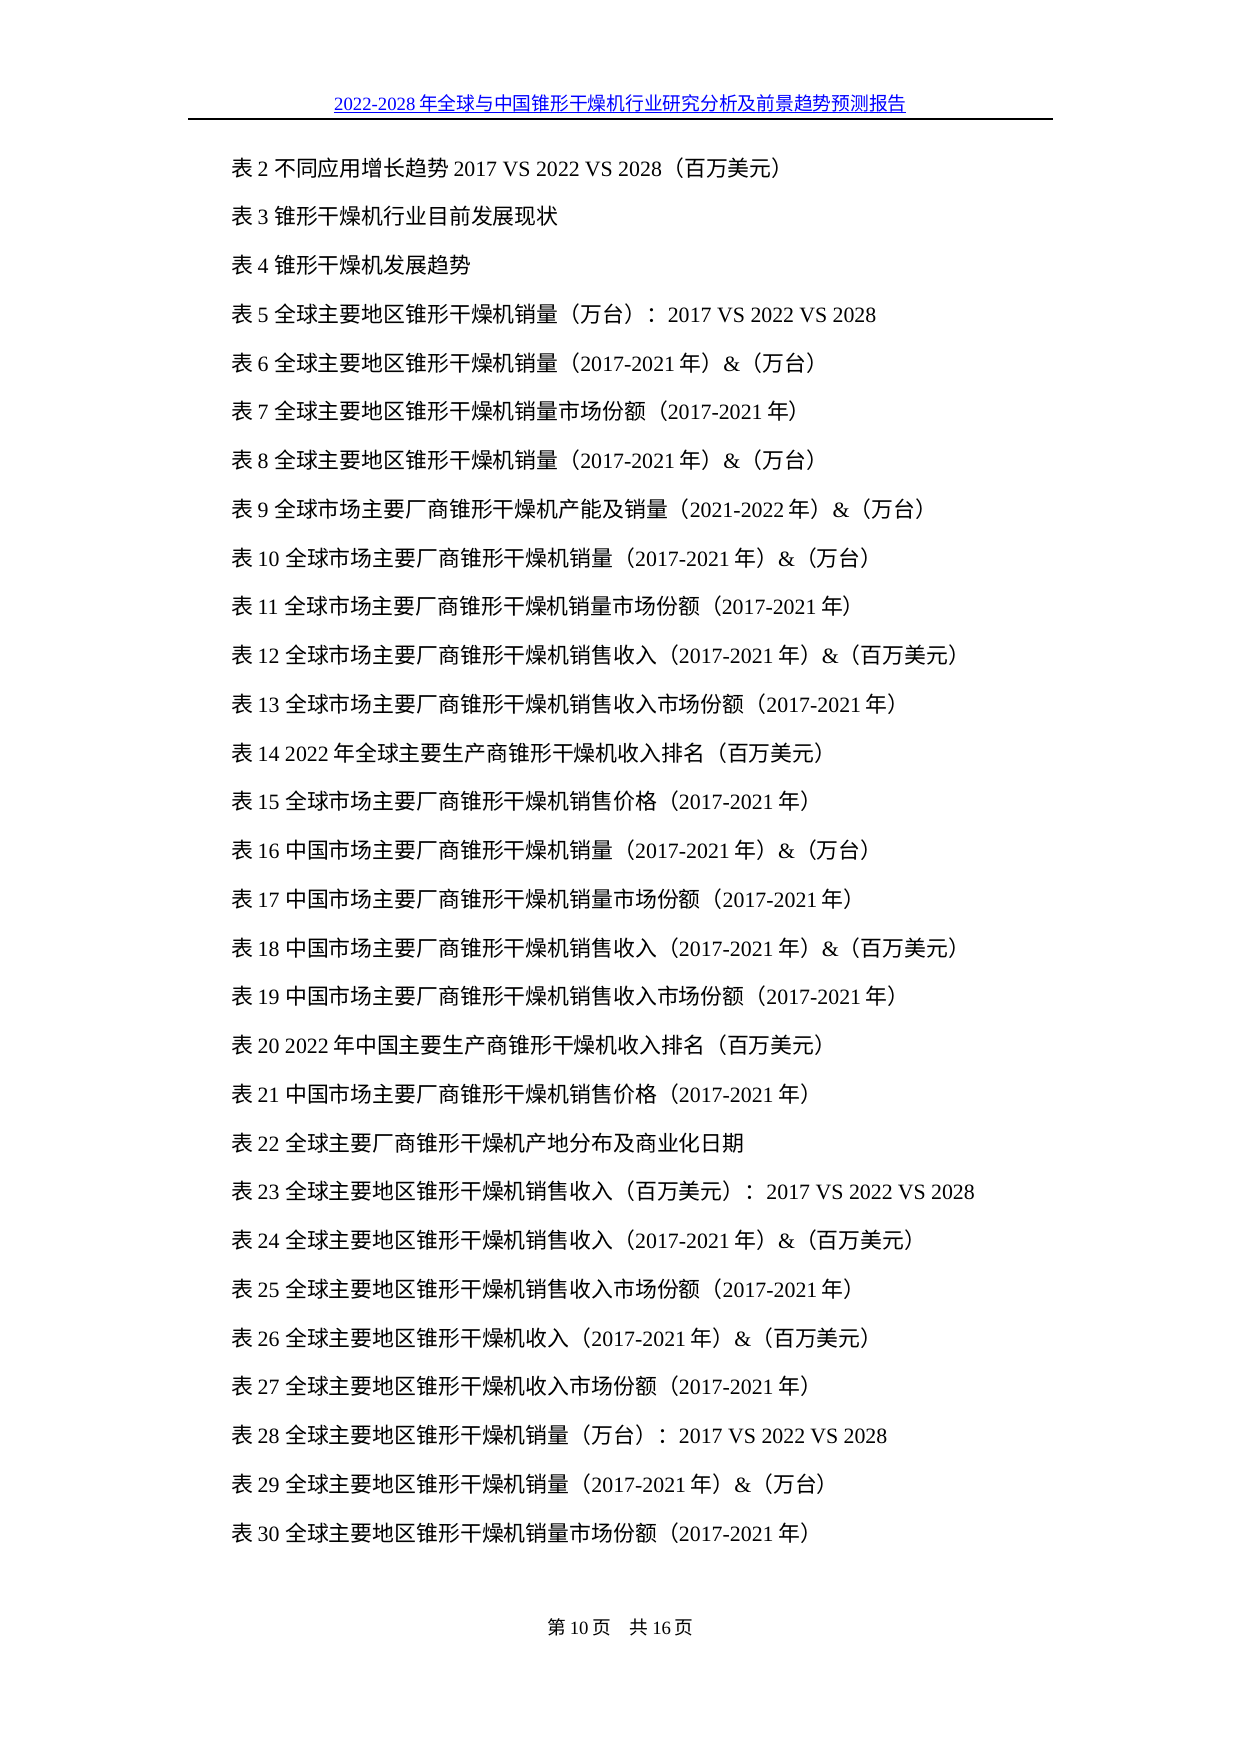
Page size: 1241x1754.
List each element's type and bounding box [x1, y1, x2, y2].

text [187, 150, 1053, 1548]
